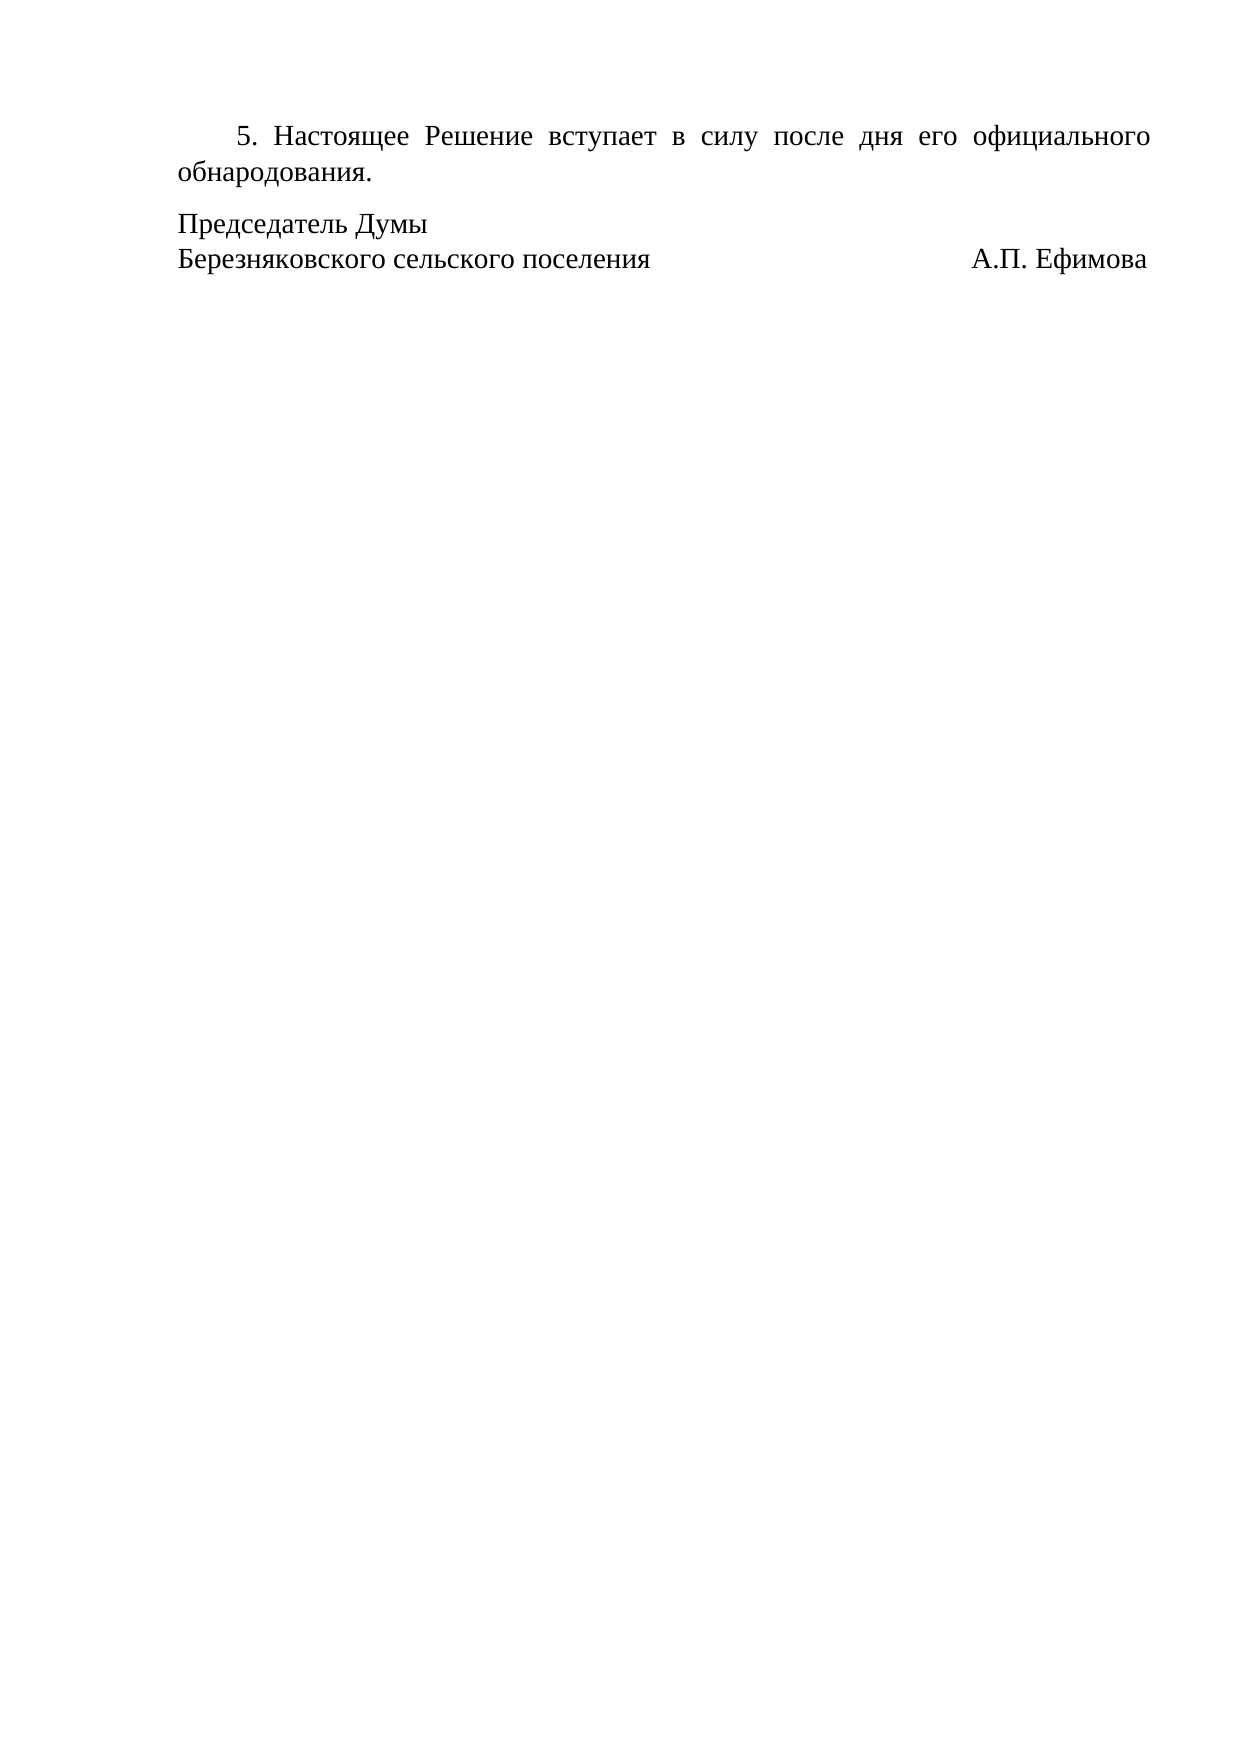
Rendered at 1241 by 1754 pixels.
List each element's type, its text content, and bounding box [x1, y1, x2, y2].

text Березняковского сельского поселения А.П. Ефимова [177, 241, 1152, 275]
text Председатель Думы [177, 206, 1152, 239]
list 5. Настоящее Решение вступает в силу после дня его официального обнародования. [177, 118, 1152, 187]
